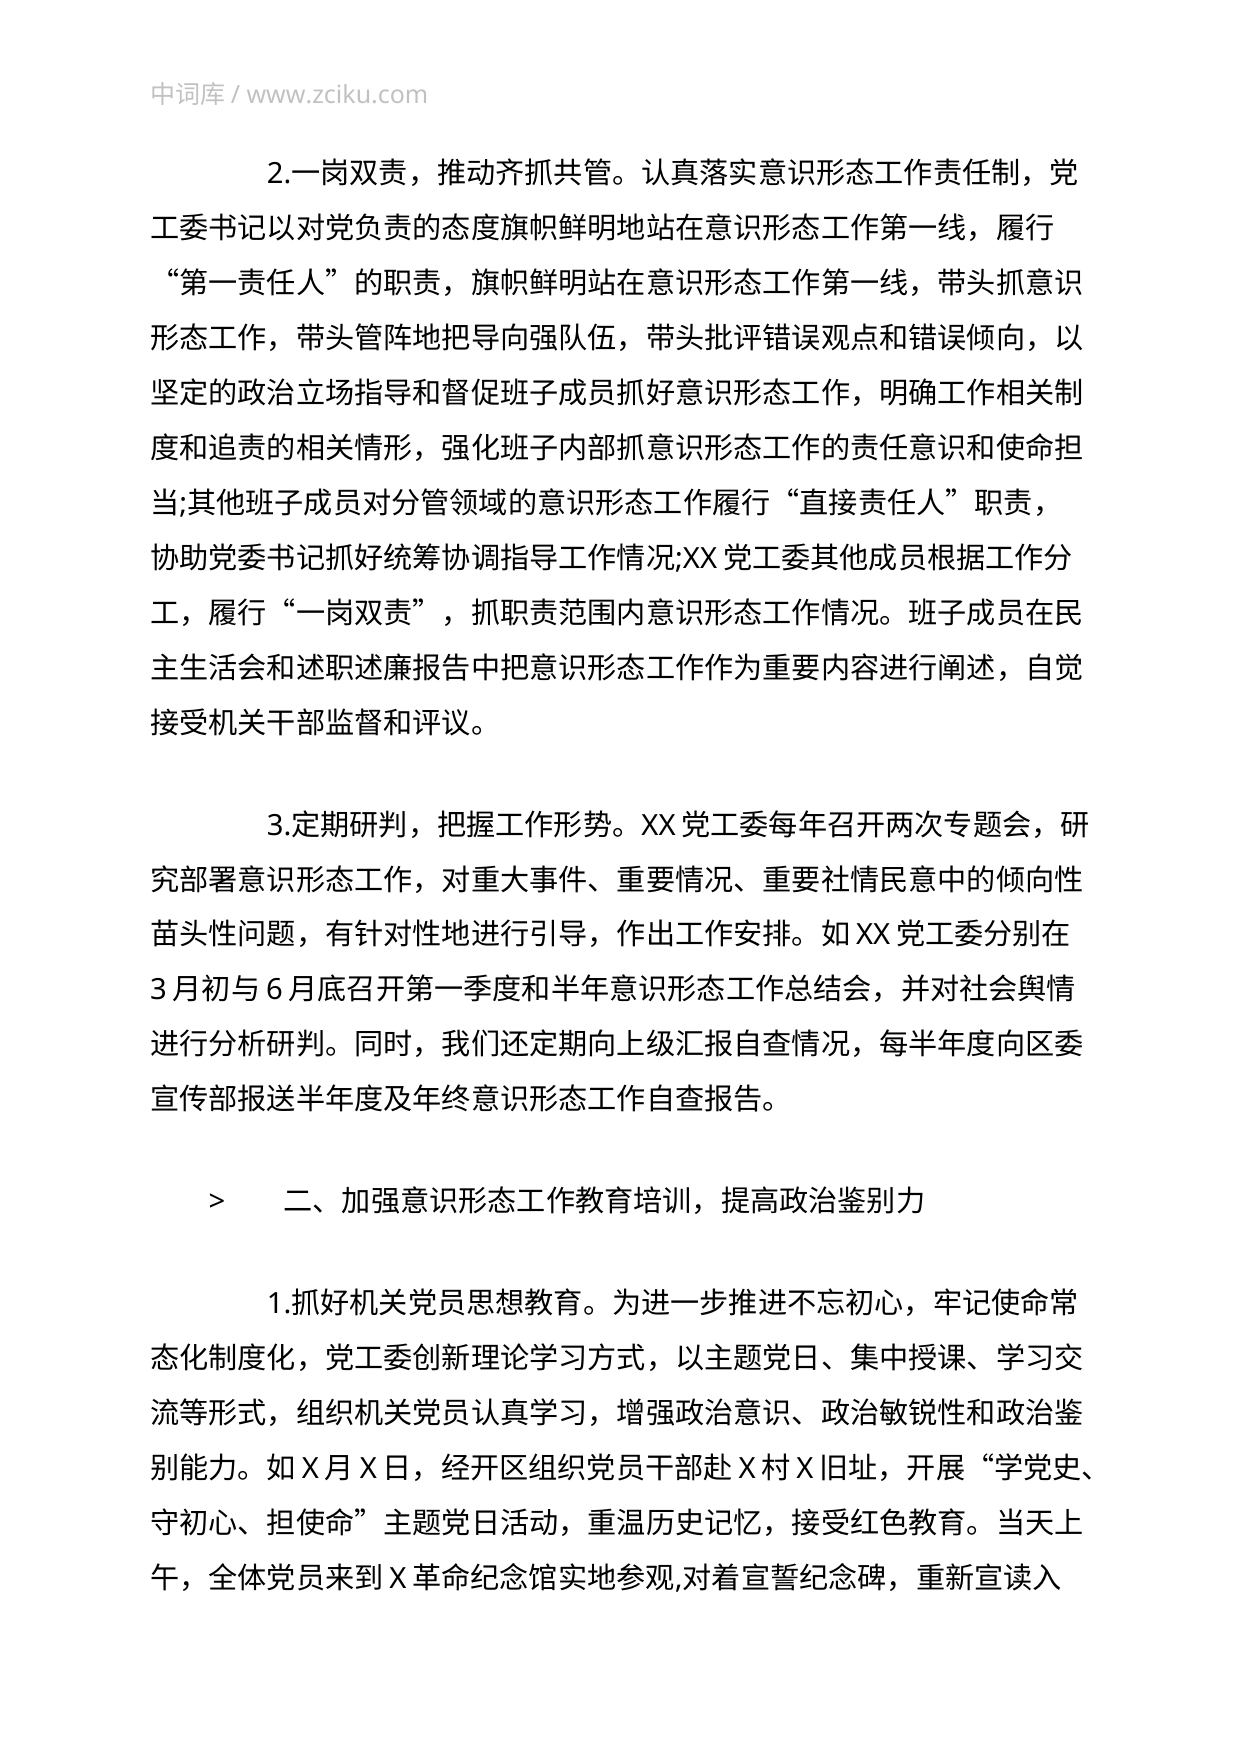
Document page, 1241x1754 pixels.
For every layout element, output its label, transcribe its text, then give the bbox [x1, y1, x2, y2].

text 3.定期研判，把握工作形势。XX党工委每年召开两次专题会，研究部署意识形态工作，对重大事件、重要情况、重要社情民意中的倾向性苗头性问题，有针对性地进行引导，作出工作安排。如XX党工委分别在3月初与6月底召开第一季度和半年意识形态工作总结会，并对社会舆情进行分析研判。同时，我们还定期向上级汇报自查情况，每半年度向区委宣传部报送半年度及年终意识形态工作自查报告。 [150, 801, 1090, 1118]
text 2.一岗双责，推动齐抓共管。认真落实意识形态工作责任制，党工委书记以对党负责的态度旗帜鲜明地站在意识形态工作第一线，履行“第一责任人”的职责，旗帜鲜明站在意识形态工作第一线，带头抓意识形态工作，带头管阵地把导向强队伍，带头批评错误观点和错误倾向，以坚定的政治立场指导和督促班子成员抓好意识形态工作，明确工作相关制度和追责的相关情形，强化班子内部抓意识形态工作的责任意识和使命担当;其他班子成员对分管领域的意识形态工作履行“直接责任人”职责，协助党委书记抓好统筹协调指导工作情况;XX党工委其他成员根据工作分工，履行“一岗双责”，抓职责范围内意识形态工作情况。班子成员在民主生活会和述职述廉报告中把意识形态工作作为重要内容进行阐述，自觉接受机关干部监督和评议。 [150, 150, 1090, 742]
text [150, 1279, 1090, 1597]
text > 二、加强意识形态工作教育培训，提高政治鉴别力 [150, 1178, 1090, 1220]
